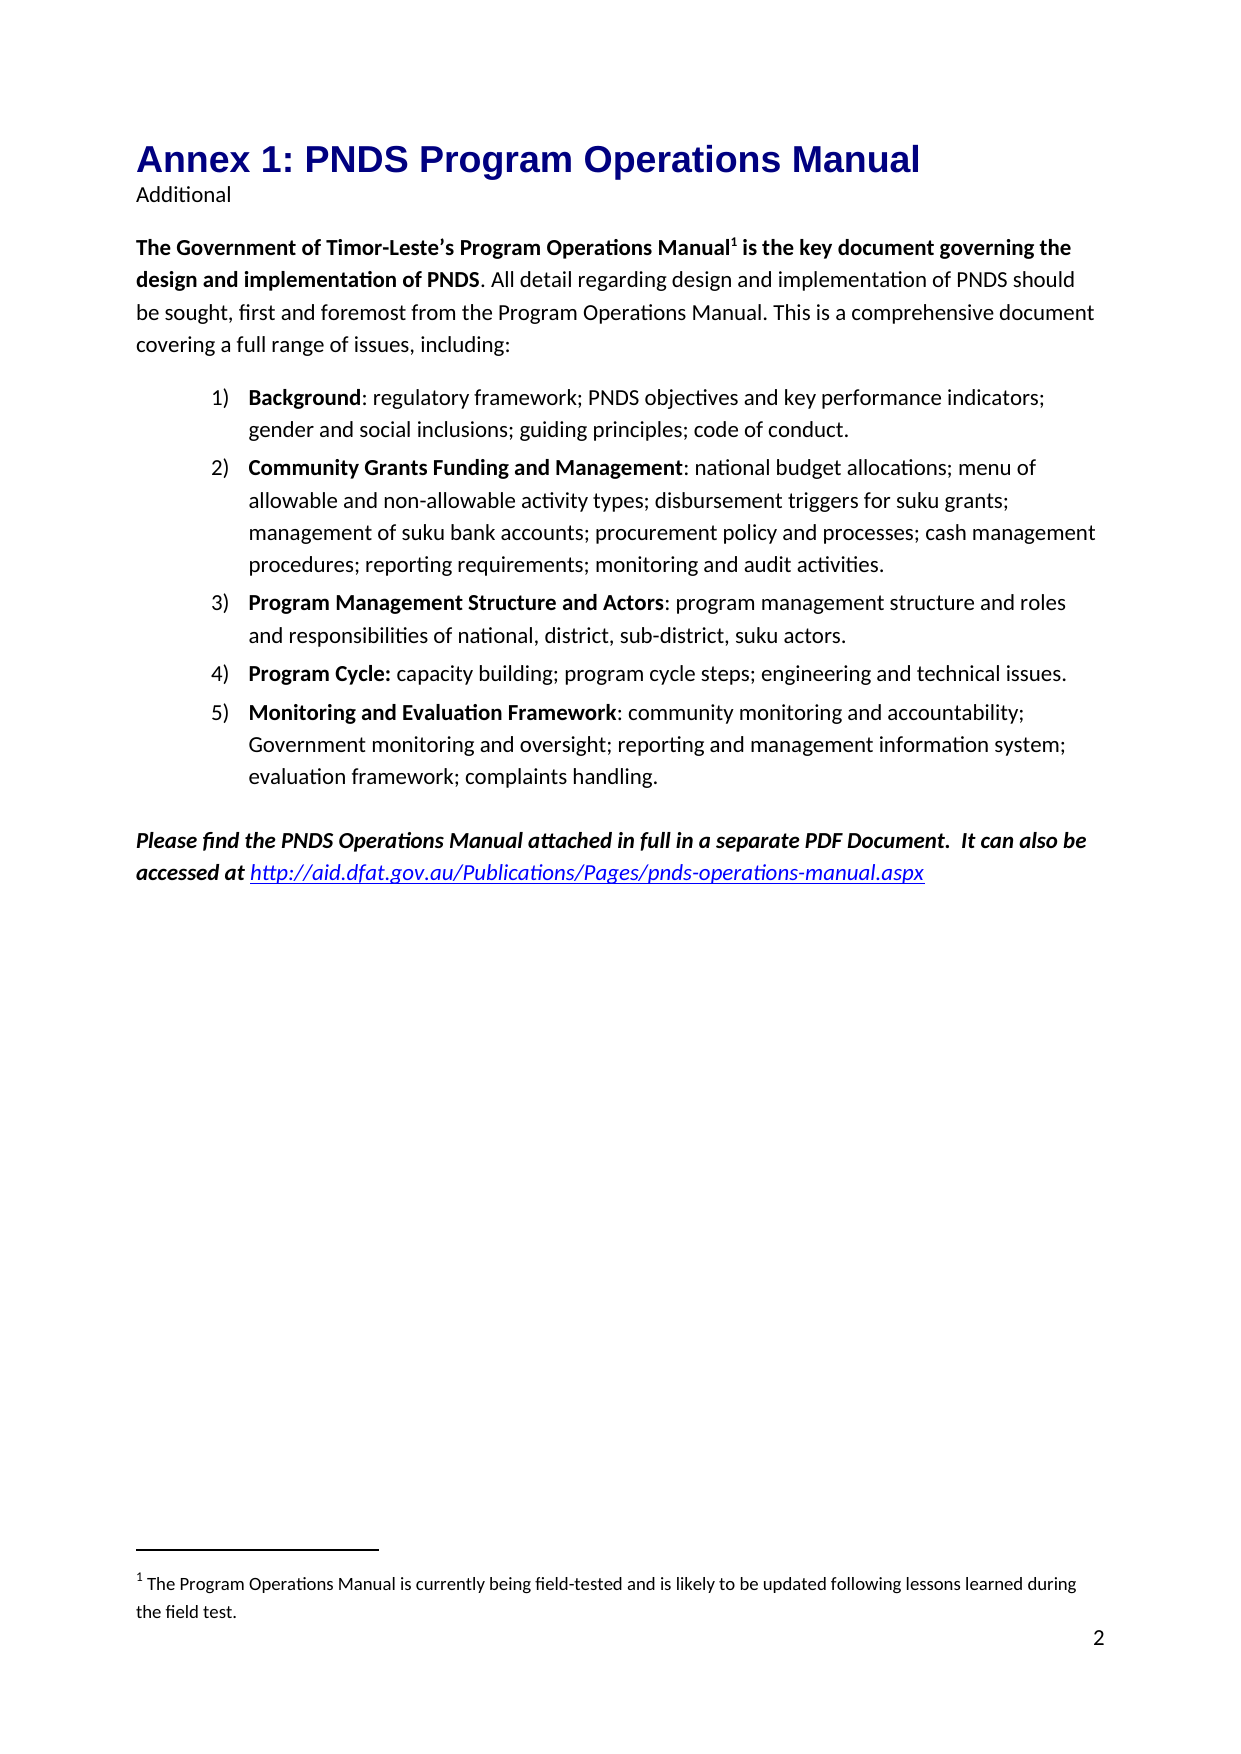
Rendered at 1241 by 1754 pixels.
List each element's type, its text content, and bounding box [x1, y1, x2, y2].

text The Government of Timor-Leste’s Program Operations Manual is the key document governing the design and implementation of PNDS. All detail regarding design and implementation of PNDS should be sought, first and foremost from the Program Operations Manual. This is a comprehensive document covering a full range of issues, including: [136, 233, 1104, 358]
text Additional [136, 180, 1104, 208]
list Program Management Structure and Actors: program management structure and roles and responsibilities of national, district, sub-district, suku actors. [211, 588, 1104, 649]
list Background: regulatory framework; PNDS objectives and key performance indicators; gender and social inclusions; guiding principles; code of conduct. [211, 383, 1104, 443]
text Please find the PNDS Operations Manual attached in full in a separate PDF Document. It can also be accessed at http://aid.dfat.gov.au/Publications/Pages/pnds-operations-manual.aspx [136, 826, 1104, 887]
list Program Cycle: capacity building; program cycle steps; engineering and technical issues. [211, 659, 1104, 687]
list Community Grants Funding and Management: national budget allocations; menu of allowable and non-allowable activity types; disbursement triggers for suku grants; management of suku bank accounts; procurement policy and processes; cash management procedures; reporting requirements; monitoring and audit activities. [211, 453, 1104, 578]
subtitle Annex 1: PNDS Program Operations Manual [136, 137, 1104, 180]
list Monitoring and Evaluation Framework: community monitoring and accountability; Government monitoring and oversight; reporting and management information system; evaluation framework; complaints handling. [211, 698, 1104, 790]
